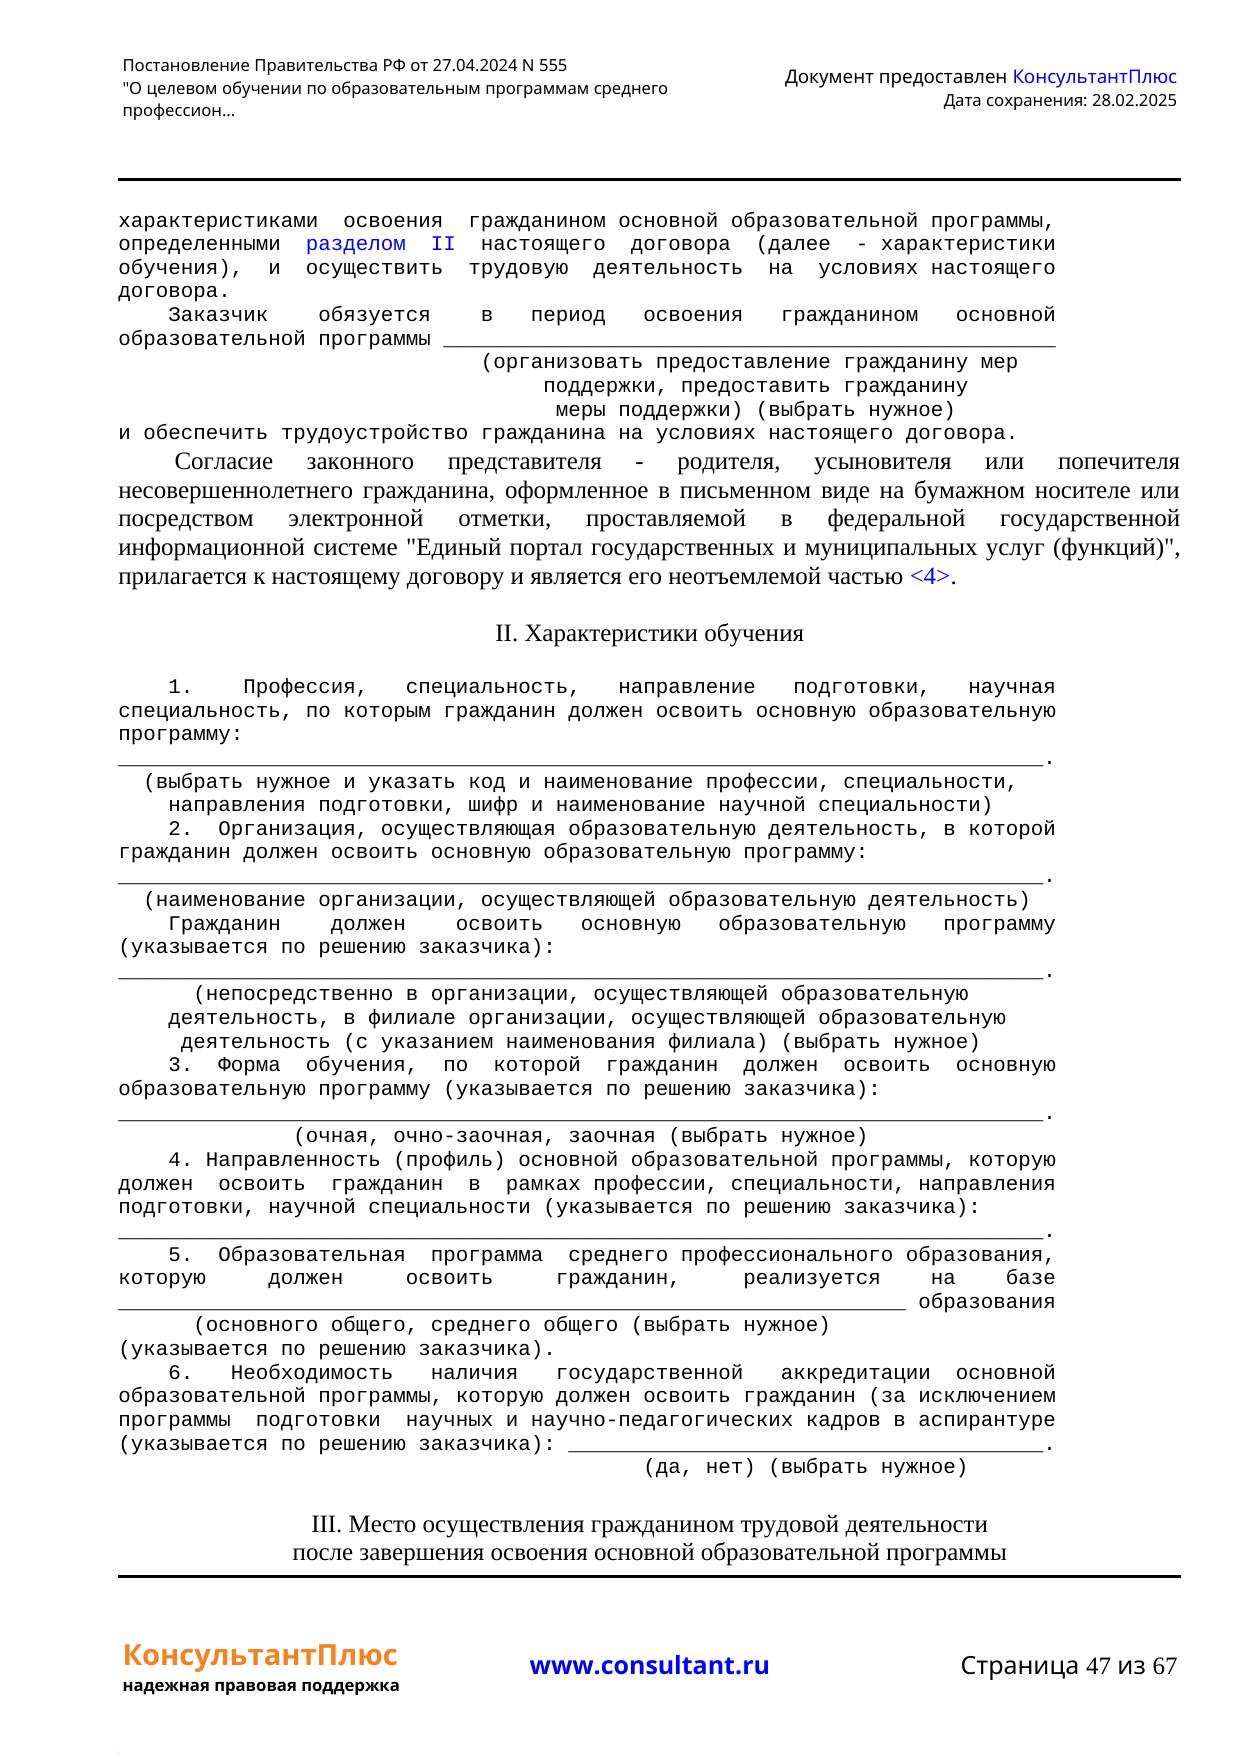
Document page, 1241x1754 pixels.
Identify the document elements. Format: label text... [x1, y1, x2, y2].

text гражданин должен освоить основную образовательную программу: [118, 842, 1181, 865]
text образовательной программы _________________________________________________ [118, 328, 1181, 351]
text обучения), и осуществить трудовую деятельность на условиях настоящего [118, 257, 1181, 281]
text _______________________________________________________________ образования [118, 1291, 1181, 1314]
text деятельность, в филиале организации, осуществляющей образовательную [118, 1007, 1181, 1031]
text меры поддержки) (выбрать нужное) [118, 399, 1181, 422]
text подготовки, научной специальности (указывается по решению заказчика): [118, 1196, 1181, 1220]
text образовательной программы, которую должен освоить гражданин (за исключением [118, 1385, 1181, 1409]
text (да, нет) (выбрать нужное) [118, 1456, 1181, 1480]
text (указывается по решению заказчика): [118, 936, 1181, 960]
text __________________________________________________________________________. [118, 960, 1181, 983]
text Заказчик обязуется в период освоения гражданином основной [118, 304, 1181, 328]
text __________________________________________________________________________. [118, 747, 1181, 771]
text которую должен освоить гражданин, реализуется на базе [118, 1267, 1181, 1291]
text (основного общего, среднего общего (выбрать нужное) [118, 1314, 1181, 1338]
text характеристиками освоения гражданином основной образовательной программы, [118, 209, 1181, 233]
text 4. Направленность (профиль) основной образовательной программы, которую [118, 1149, 1181, 1173]
text (указывается по решению заказчика). [118, 1338, 1181, 1362]
text (организовать предоставление гражданину мер [118, 351, 1181, 375]
text определенными разделом II настоящего договора (далее - характеристики [118, 233, 1181, 257]
text 3. Форма обучения, по которой гражданин должен освоить основную [118, 1054, 1181, 1078]
text деятельность (с указанием наименования филиала) (выбрать нужное) [118, 1031, 1181, 1054]
text должен освоить гражданин в рамках профессии, специальности, направления [118, 1173, 1181, 1196]
text после завершения освоения основной образовательной программы [118, 1537, 1181, 1566]
text 2. Организация, осуществляющая образовательную деятельность, в которой [118, 818, 1181, 842]
text II. Характеристики обучения [118, 618, 1181, 647]
text __________________________________________________________________________. [118, 865, 1181, 889]
text договора. [118, 281, 1181, 304]
text __________________________________________________________________________. [118, 1102, 1181, 1125]
text Согласие законного представителя - родителя, усыновителя или попечителя несовершеннолетнего гражданина, оформленное в письменном виде на бумажном носителе или посредством электронной отметки, проставляемой в федеральной государственной информационной системе "Единый портал государственных и муниципальных услуг (функций)", прилагается к настоящему договору и является его неотъемлемой частью <4>. [118, 446, 1181, 590]
text 6. Необходимость наличия государственной аккредитации основной [118, 1362, 1181, 1385]
text (выбрать нужное и указать код и наименование профессии, специальности, [118, 771, 1181, 794]
text программы подготовки научных и научно-педагогических кадров в аспирантуре [118, 1409, 1181, 1433]
text 5. Образовательная программа среднего профессионального образования, [118, 1243, 1181, 1267]
text (указывается по решению заказчика): ______________________________________. [118, 1433, 1181, 1456]
text (наименование организации, осуществляющей образовательную деятельность) [118, 889, 1181, 912]
text III. Место осуществления гражданином трудовой деятельности [118, 1509, 1181, 1537]
text (очная, очно-заочная, заочная (выбрать нужное) [118, 1125, 1181, 1149]
text 1. Профессия, специальность, направление подготовки, научная [118, 676, 1181, 700]
text Гражданин должен освоить основную образовательную программу [118, 912, 1181, 936]
text направления подготовки, шифр и наименование научной специальности) [118, 794, 1181, 818]
text образовательную программу (указывается по решению заказчика): [118, 1078, 1181, 1102]
text и обеспечить трудоустройство гражданина на условиях настоящего договора. [118, 422, 1181, 446]
text программу: [118, 723, 1181, 747]
text специальность, по которым гражданин должен освоить основную образовательную [118, 700, 1181, 723]
text __________________________________________________________________________. [118, 1220, 1181, 1243]
text поддержки, предоставить гражданину [118, 375, 1181, 399]
text (непосредственно в организации, осуществляющей образовательную [118, 983, 1181, 1007]
